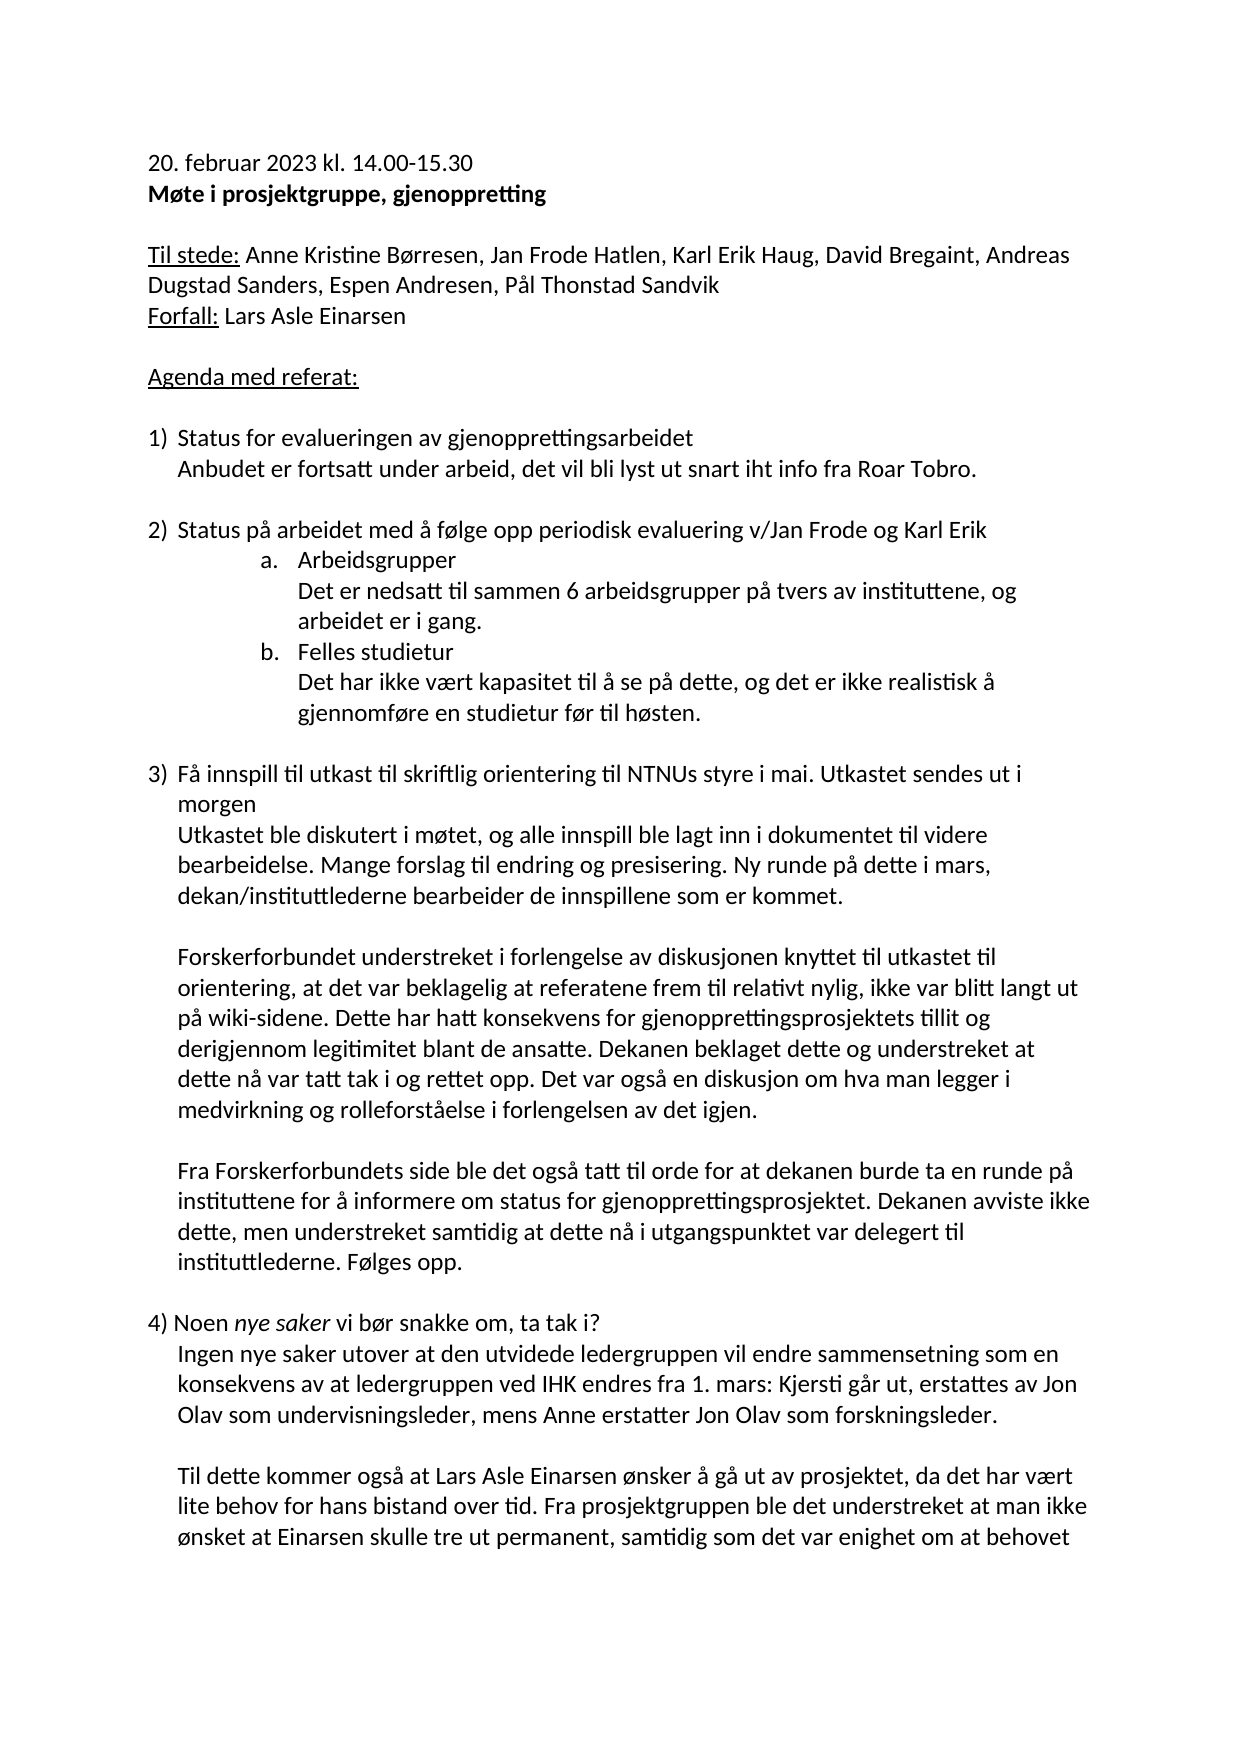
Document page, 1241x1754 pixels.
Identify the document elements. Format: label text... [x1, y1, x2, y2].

list Arbeidsgrupper [260, 544, 1093, 575]
text Møte i prosjektgruppe, gjenoppretting [148, 178, 1093, 209]
text Forfall: Lars Asle Einarsen [148, 300, 1093, 331]
list Forskerforbundet understreket i forlengelse av diskusjonen knyttet til utkastet til orientering, at det var beklagelig at referatene frem til relativt nylig, ikke var blitt langt ut på wiki-sidene. Dette har hatt konsekvens for gjenopprettingsprosjektets tillit og derigjennom legitimitet blant de ansatte. Dekanen beklaget dette og understreket at dette nå var tatt tak i og rettet opp. Det var også en diskusjon om hva man legger i medvirkning og rolleforståelse i forlengelsen av det igjen. [177, 941, 1093, 1124]
list Få innspill til utkast til skriftlig orientering til NTNUs styre i mai. Utkastet sendes ut i morgen [148, 758, 1093, 819]
list Status på arbeidet med å følge opp periodisk evaluering v/Jan Frode og Karl Erik [148, 514, 1093, 544]
list Utkastet ble diskutert i møtet, og alle innspill ble lagt inn i dokumentet til videre bearbeidelse. Mange forslag til endring og presisering. Ny runde på dette i mars, dekan/instituttlederne bearbeider de innspillene som er kommet. [177, 819, 1093, 911]
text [177, 1460, 1093, 1552]
list Fra Forskerforbundets side ble det også tatt til orde for at dekanen burde ta en runde på instituttene for å informere om status for gjenopprettingsprosjektet. Dekanen avviste ikke dette, men understreket samtidig at dette nå i utgangspunktet var delegert til instituttlederne. Følges opp. [177, 1155, 1093, 1277]
text Det er nedsatt til sammen 6 arbeidsgrupper på tvers av instituttene, og arbeidet er i gang. [298, 575, 1093, 636]
text Agenda med referat: [148, 361, 1093, 392]
text Anbudet er fortsatt under arbeid, det vil bli lyst ut snart iht info fra Roar Tobro. [177, 453, 1093, 483]
list Felles studietur [260, 636, 1093, 666]
text 4) Noen nye saker vi bør snakke om, ta tak i? [148, 1307, 1093, 1338]
text Ingen nye saker utover at den utvidede ledergruppen vil endre sammensetning som en konsekvens av at ledergruppen ved IHK endres fra 1. mars: Kjersti går ut, erstattes av Jon Olav som undervisningsleder, mens Anne erstatter Jon Olav som forskningsleder. [148, 1338, 1093, 1429]
list Status for evalueringen av gjenopprettingsarbeidet [148, 422, 1093, 453]
text Det har ikke vært kapasitet til å se på dette, og det er ikke realistisk å gjennomføre en studietur før til høsten. [298, 666, 1093, 727]
text 20. februar 2023 kl. 14.00-15.30 [148, 148, 1093, 178]
text Til stede: Anne Kristine Børresen, Jan Frode Hatlen, Karl Erik Haug, David Bregaint, Andreas Dugstad Sanders, Espen Andresen, Pål Thonstad Sandvik [148, 239, 1093, 300]
